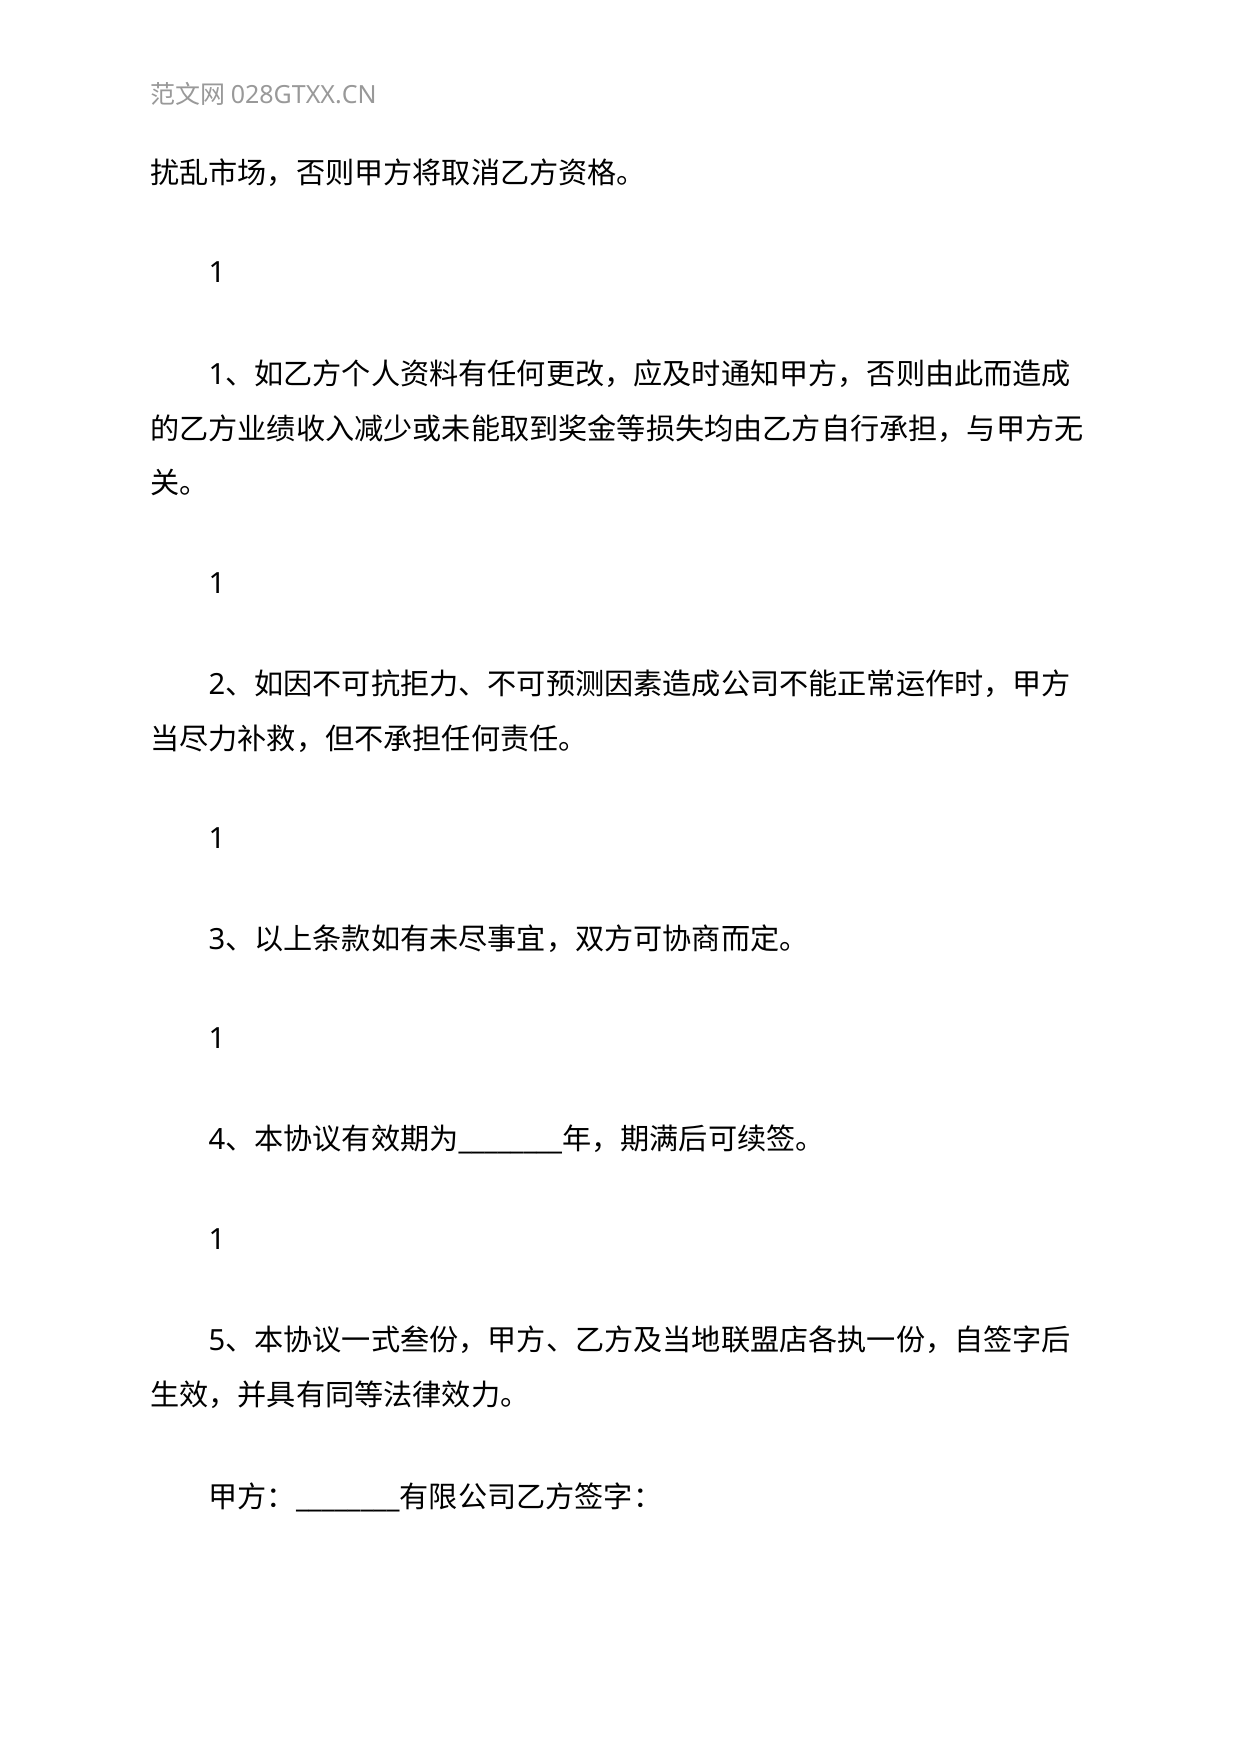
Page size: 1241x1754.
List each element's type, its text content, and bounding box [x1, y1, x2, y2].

text 2、如因不可抗拒力、不可预测因素造成公司不能正常运作时，甲方当尽力补救，但不承担任何责任。 [150, 660, 1090, 758]
text 1、如乙方个人资料有任何更改，应及时通知甲方，否则由此而造成的乙方业绩收入减少或未能取到奖金等损失均由乙方自行承担，与甲方无关。 [150, 350, 1090, 502]
text 4、本协议有效期为________年，期满后可续签。 [150, 1116, 1090, 1158]
text 1 [150, 1218, 1090, 1258]
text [150, 150, 1090, 192]
text 5、本协议一式叁份，甲方、乙方及当地联盟店各执一份，自签字后生效，并具有同等法律效力。 [150, 1316, 1090, 1414]
text 甲方：________有限公司乙方签字： [150, 1473, 1090, 1516]
text 3、以上条款如有未尽事宜，双方可协商而定。 [150, 916, 1090, 958]
text 1 [150, 817, 1090, 857]
text 1 [150, 562, 1090, 602]
text 1 [150, 1017, 1090, 1057]
text 1 [150, 252, 1090, 291]
